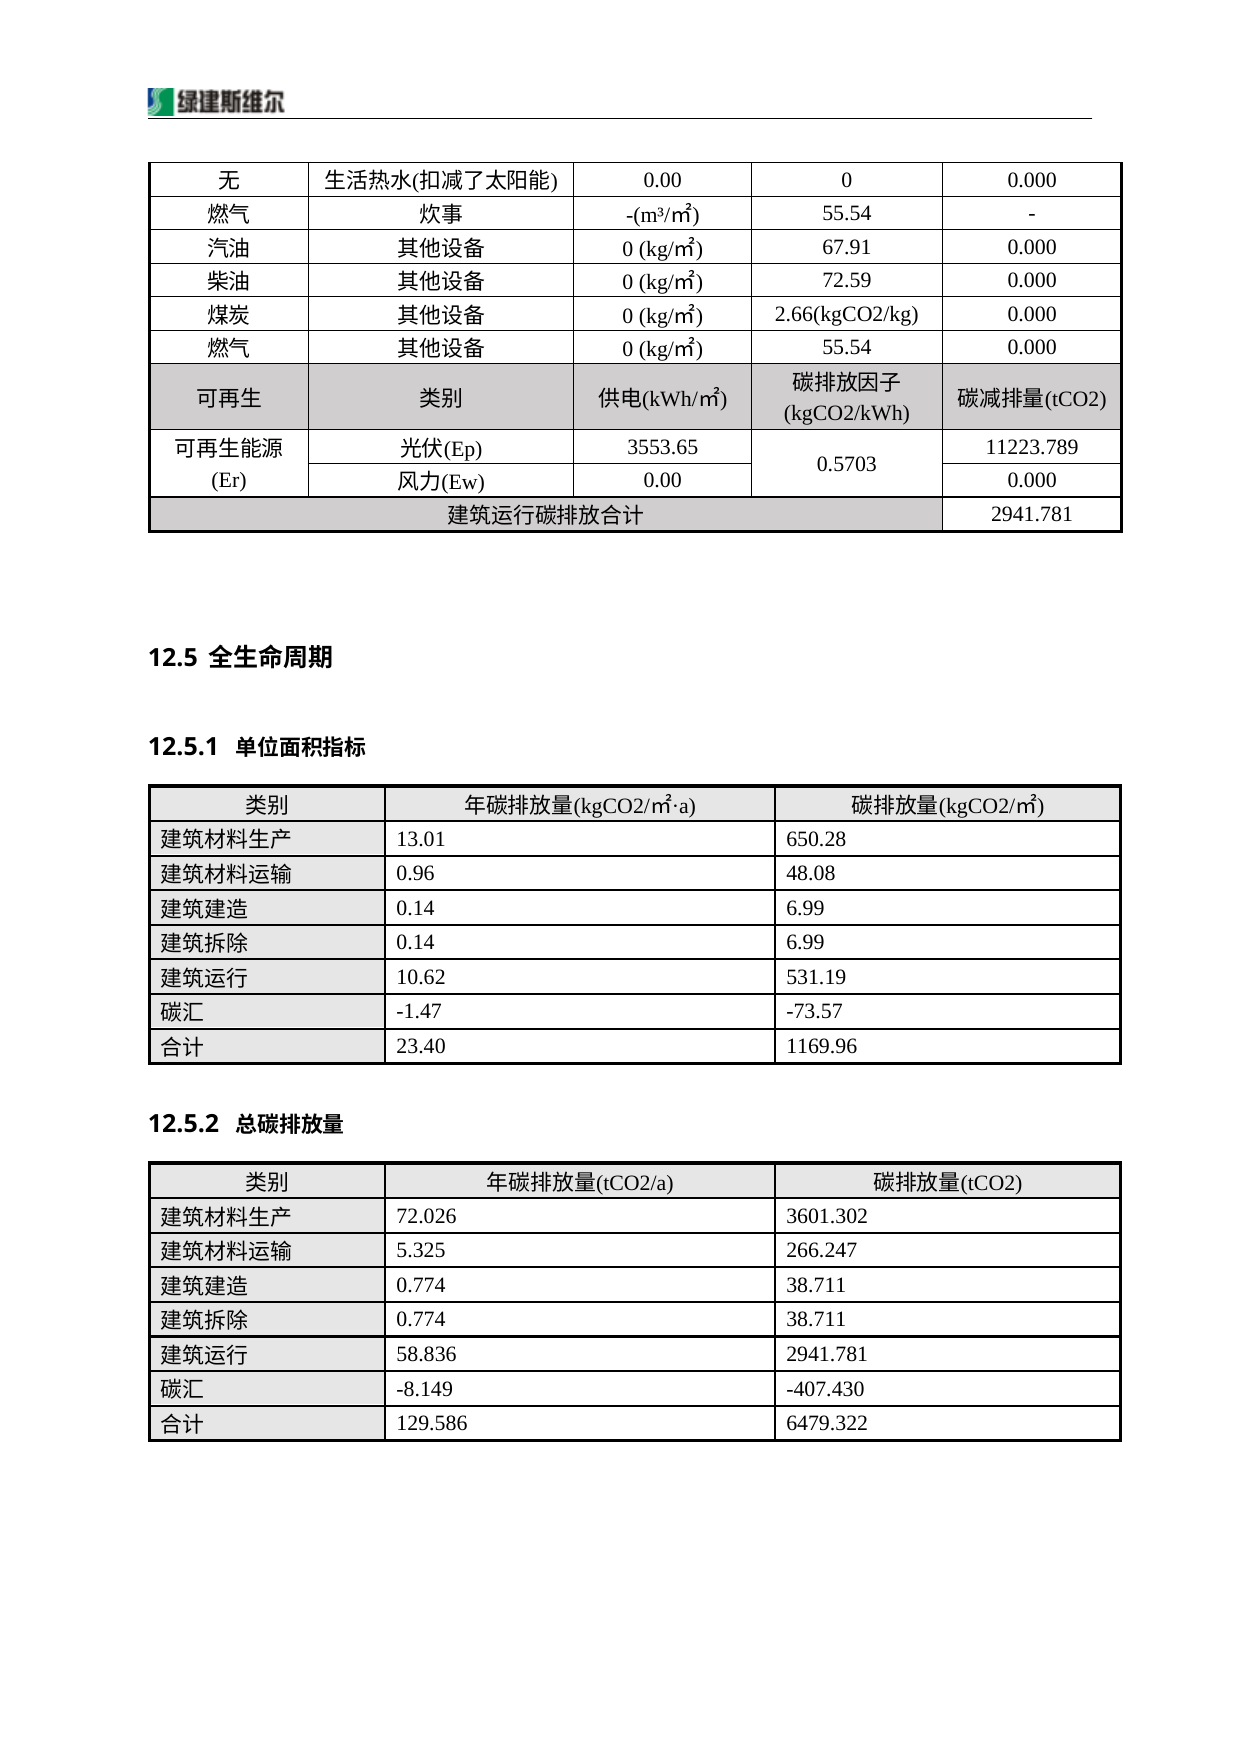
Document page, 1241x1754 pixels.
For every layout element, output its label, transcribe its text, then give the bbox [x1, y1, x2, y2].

table_cell 碳排放因子(kgCO2/kWh) [752, 364, 942, 429]
table_cell 光伏(Ep) [309, 430, 573, 463]
table_cell 燃气 [151, 331, 308, 363]
table_cell 其他设备 [309, 264, 573, 296]
table_cell -8.149 [386, 1372, 774, 1404]
table_header 类别 [151, 788, 384, 820]
table_cell 0.000 [943, 230, 1120, 263]
table_cell 6.99 [776, 891, 1119, 924]
table_cell 建筑材料运输 [151, 1234, 384, 1266]
table_cell -73.57 [776, 995, 1119, 1027]
table_cell 0.000 [943, 163, 1120, 196]
table_cell 供电(kWh/㎡) [574, 364, 751, 429]
table_header 碳排放量(kgCO2/㎡) [776, 788, 1119, 820]
table_cell 2.66(kgCO2/kg) [752, 297, 942, 330]
table_cell 可再生能源(Er) [151, 430, 308, 496]
table_cell 0.000 [943, 464, 1120, 496]
table_cell 23.40 [386, 1030, 774, 1062]
table_cell 合计 [151, 1407, 384, 1439]
table_cell -(m³/㎡) [574, 197, 751, 229]
table_cell 55.54 [752, 331, 942, 363]
table_cell 11223.789 [943, 430, 1120, 463]
table_header 年碳排放量(tCO2/a) [386, 1165, 774, 1197]
table_cell -407.430 [776, 1372, 1119, 1404]
table_cell 266.247 [776, 1234, 1119, 1266]
table_cell 0.000 [943, 264, 1120, 296]
table_cell 3553.65 [574, 430, 751, 463]
table_cell 72.59 [752, 264, 942, 296]
table_cell 无 [151, 163, 308, 196]
table_cell 0 (kg/㎡) [574, 264, 751, 296]
table_cell 2941.781 [943, 498, 1120, 530]
table_cell 建筑拆除 [151, 1303, 384, 1335]
table_cell 0.00 [574, 163, 751, 196]
table_cell 0.14 [386, 926, 774, 958]
table_cell 0 [752, 163, 942, 196]
table_cell 汽油 [151, 230, 308, 263]
table_cell 0.000 [943, 331, 1120, 363]
table_cell 0 (kg/㎡) [574, 230, 751, 263]
table_cell 碳减排量(tCO2) [943, 364, 1120, 429]
table_cell 531.19 [776, 960, 1119, 993]
table_cell 0.774 [386, 1303, 774, 1335]
table_cell 风力(Ew) [309, 464, 573, 496]
table_cell 38.711 [776, 1303, 1119, 1335]
table_cell 建筑材料生产 [151, 1199, 384, 1232]
table_cell 0 (kg/㎡) [574, 297, 751, 330]
table_cell 72.026 [386, 1199, 774, 1232]
table_cell 48.08 [776, 857, 1119, 889]
table_cell 129.586 [386, 1407, 774, 1439]
table_cell 碳汇 [151, 995, 384, 1027]
table_cell 0.774 [386, 1268, 774, 1301]
table_header 碳排放量(tCO2) [776, 1165, 1119, 1197]
table_cell 建筑拆除 [151, 926, 384, 958]
table_cell 煤炭 [151, 297, 308, 330]
table_cell 建筑材料生产 [151, 822, 384, 854]
table_cell 1169.96 [776, 1030, 1119, 1062]
table_cell 其他设备 [309, 297, 573, 330]
table_cell 58.836 [386, 1338, 774, 1370]
table_cell - [943, 197, 1120, 229]
subtitle 总碳排放量 [148, 1090, 1092, 1155]
table_cell 生活热水(扣减了太阳能) [309, 163, 573, 196]
table_header 类别 [151, 1165, 384, 1197]
subtitle 全生命周期 [148, 623, 1092, 688]
table_cell 0.00 [574, 464, 751, 496]
table_cell 可再生 [151, 364, 308, 429]
table_cell 0.000 [943, 297, 1120, 330]
table_cell 其他设备 [309, 331, 573, 363]
table_cell 建筑建造 [151, 1268, 384, 1301]
table_cell 0.5703 [752, 430, 942, 496]
table_cell 其他设备 [309, 230, 573, 263]
table_cell 6479.322 [776, 1407, 1119, 1439]
table_cell 建筑材料运输 [151, 857, 384, 889]
subtitle 单位面积指标 [148, 713, 1092, 778]
table_cell 650.28 [776, 822, 1119, 854]
table_cell 5.325 [386, 1234, 774, 1266]
table_cell 0 (kg/㎡) [574, 331, 751, 363]
table_cell 合计 [151, 1030, 384, 1062]
table_cell 2941.781 [776, 1338, 1119, 1370]
table_cell 建筑运行 [151, 960, 384, 993]
table_cell 建筑运行碳排放合计 [151, 498, 942, 530]
table_cell 柴油 [151, 264, 308, 296]
table_cell 6.99 [776, 926, 1119, 958]
table_header 年碳排放量(kgCO2/㎡·a) [386, 788, 774, 820]
table_cell 类别 [309, 364, 573, 429]
table_cell 38.711 [776, 1268, 1119, 1301]
table_cell 0.14 [386, 891, 774, 924]
table_cell 炊事 [309, 197, 573, 229]
table_cell 碳汇 [151, 1372, 384, 1404]
table_cell 67.91 [752, 230, 942, 263]
table_cell 建筑建造 [151, 891, 384, 924]
table_cell 0.96 [386, 857, 774, 889]
table_cell 燃气 [151, 197, 308, 229]
table_cell 13.01 [386, 822, 774, 854]
picture [147, 88, 288, 116]
table_cell 10.62 [386, 960, 774, 993]
table_cell 55.54 [752, 197, 942, 229]
table_cell 建筑运行 [151, 1338, 384, 1370]
table_cell -1.47 [386, 995, 774, 1027]
table_cell 3601.302 [776, 1199, 1119, 1232]
